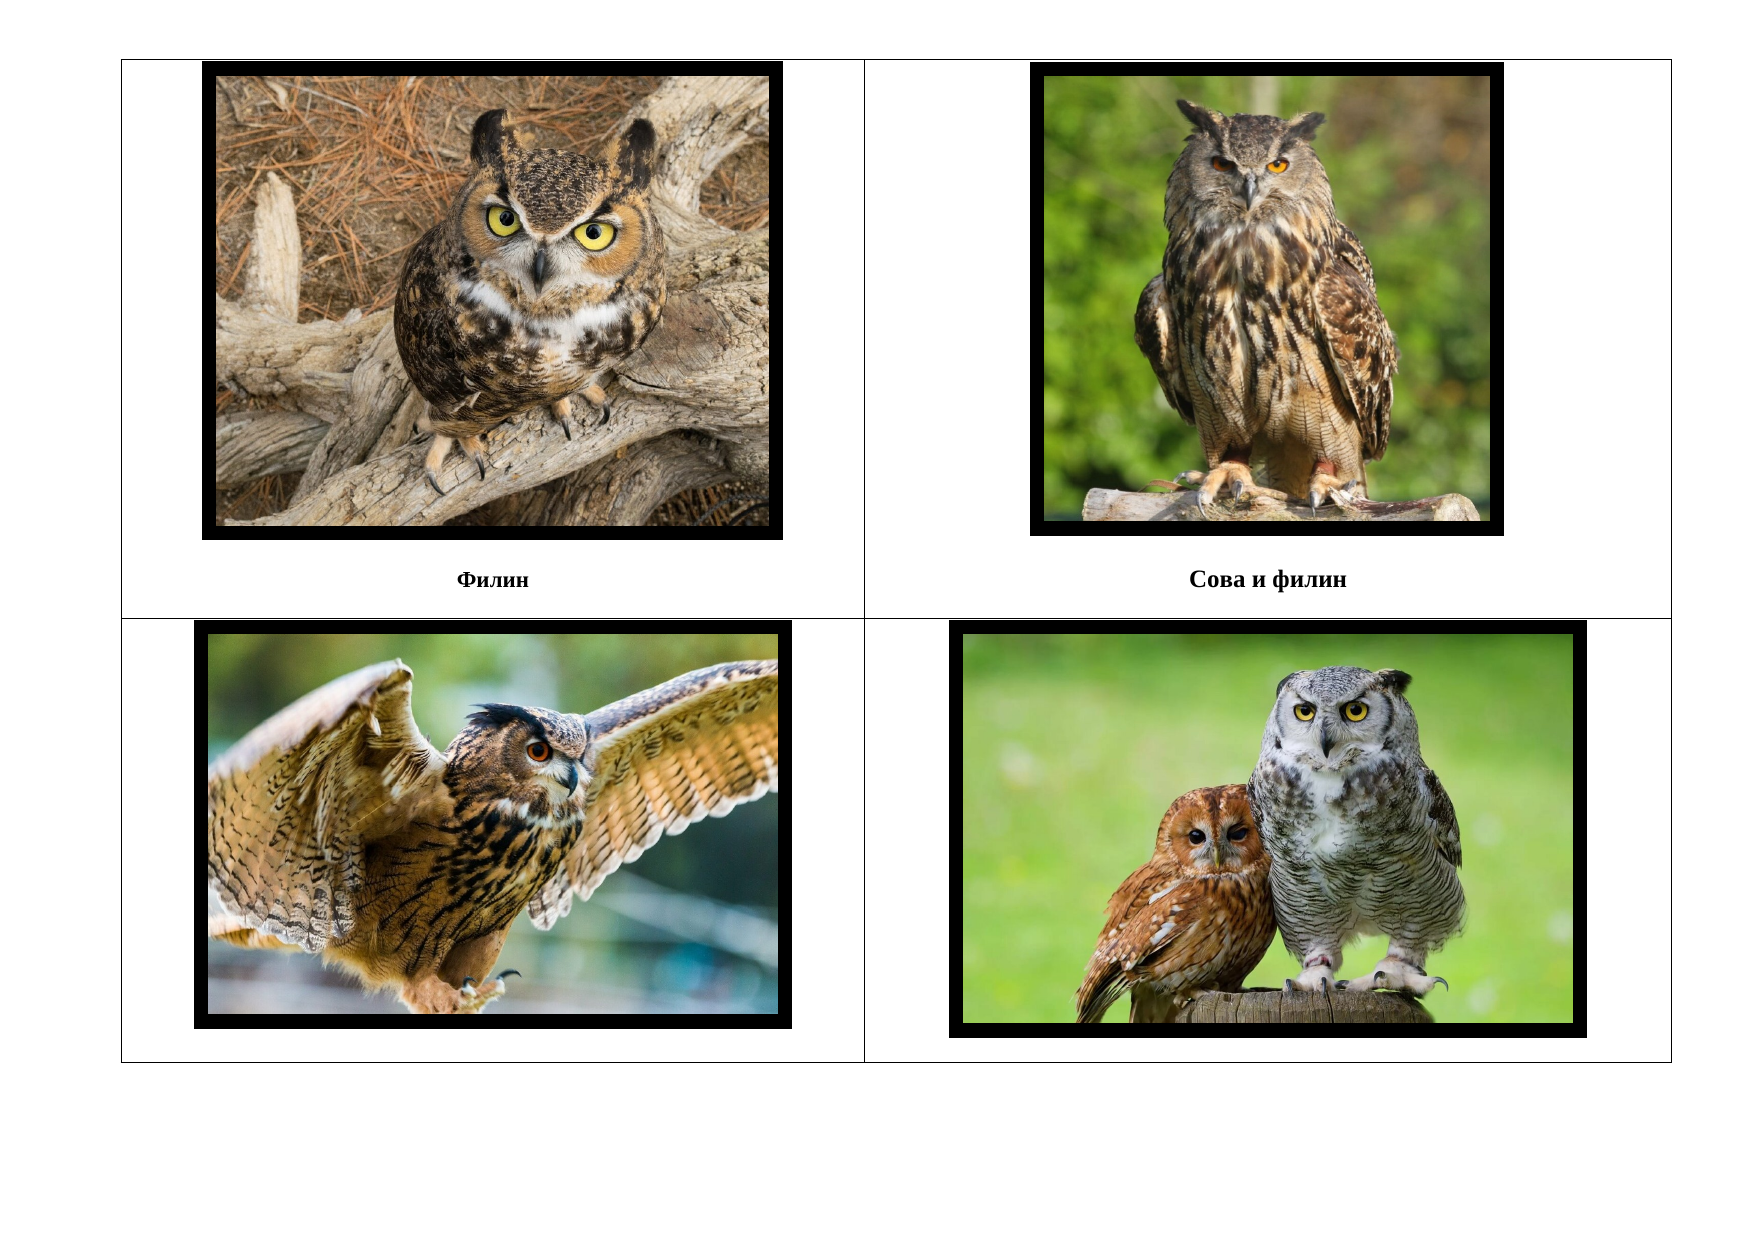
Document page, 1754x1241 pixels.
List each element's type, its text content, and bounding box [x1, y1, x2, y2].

table_cell [865, 619, 1671, 1062]
table_cell Сова и филин [865, 60, 1671, 618]
picture [208, 634, 778, 1014]
picture [216, 76, 769, 526]
picture [1044, 76, 1490, 521]
table_cell Филин [122, 60, 864, 618]
table_cell [122, 619, 864, 1062]
picture [963, 634, 1573, 1023]
